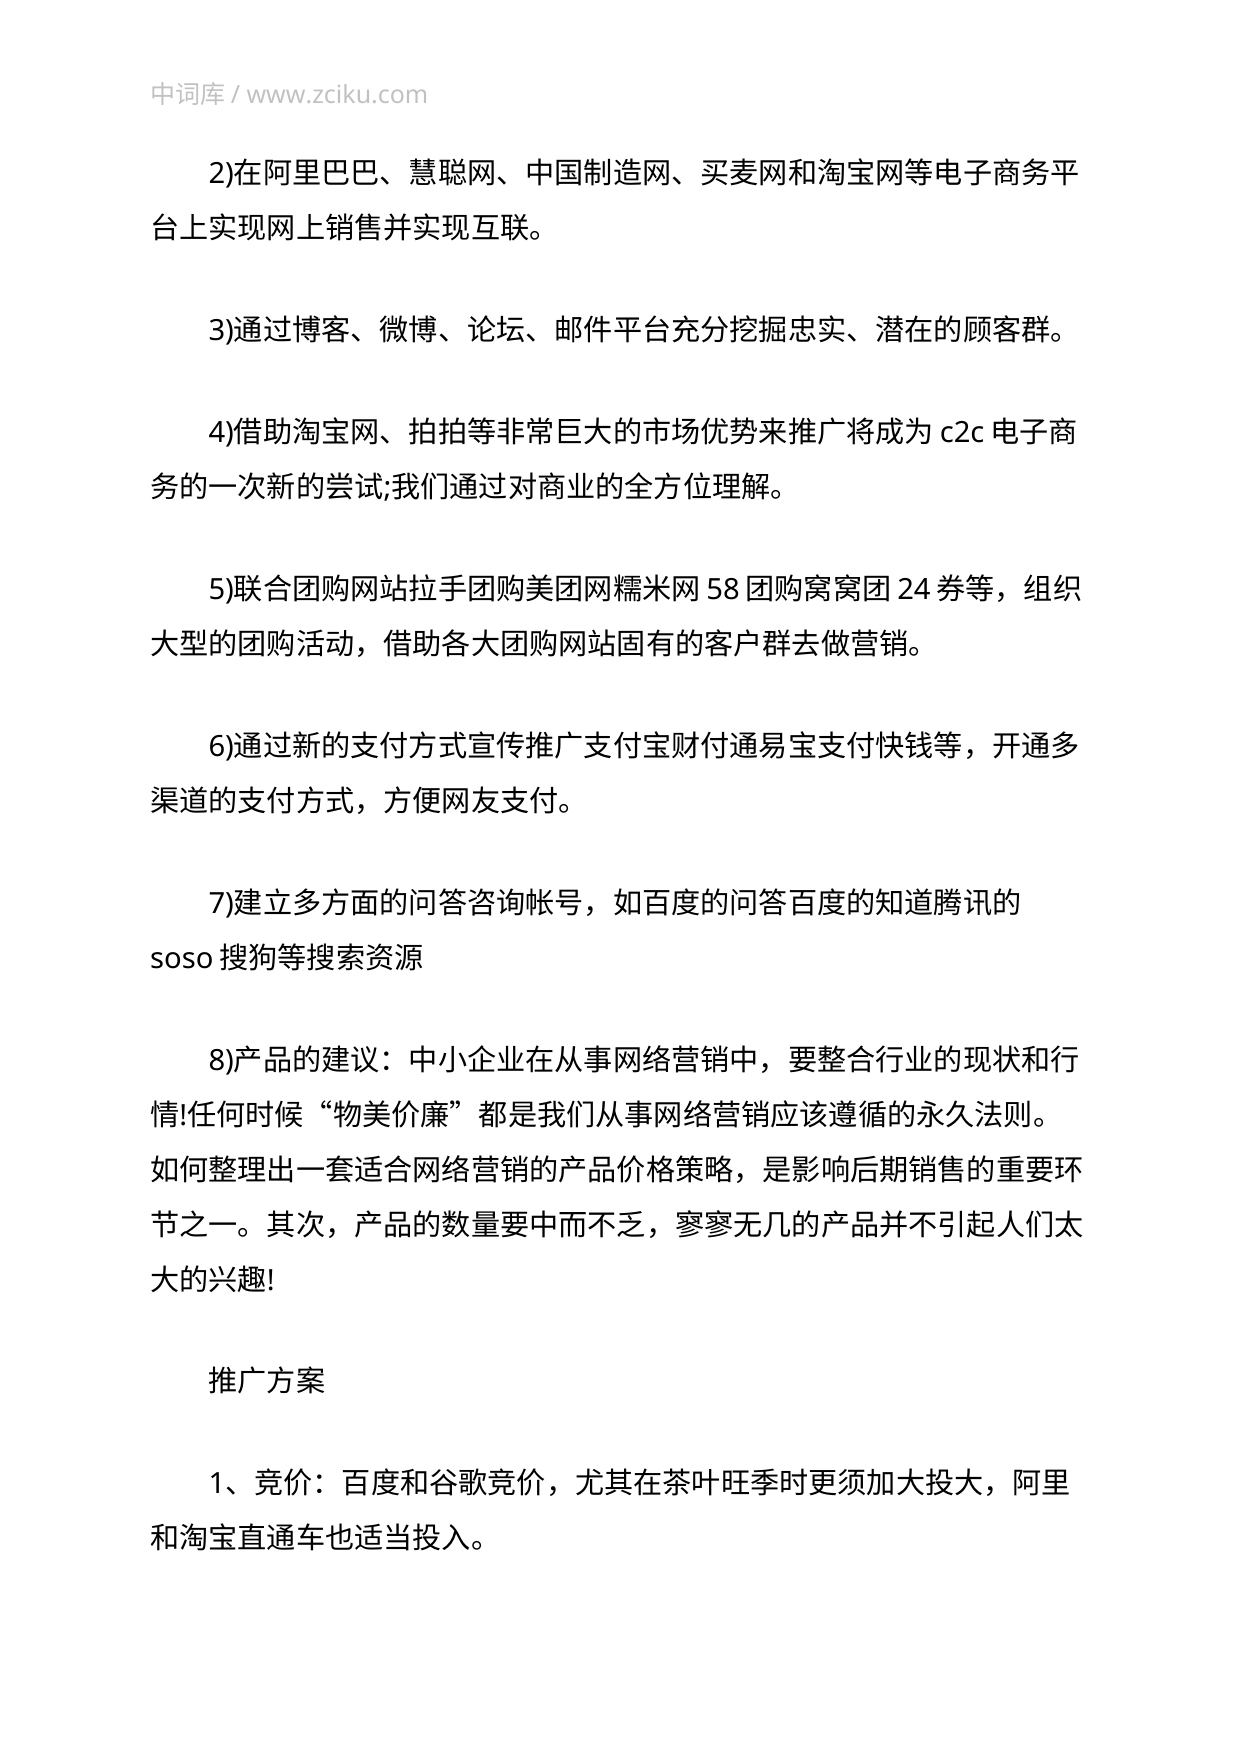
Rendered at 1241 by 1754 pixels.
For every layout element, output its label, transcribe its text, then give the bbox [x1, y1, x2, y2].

text 6)通过新的支付方式宣传推广支付宝财付通易宝支付快钱等，开通多渠道的支付方式，方便网友支付。 [150, 722, 1090, 820]
text 4)借助淘宝网、拍拍等非常巨大的市场优势来推广将成为c2c电子商务的一次新的尝试;我们通过对商业的全方位理解。 [150, 409, 1090, 506]
text 2)在阿里巴巴、慧聪网、中国制造网、买麦网和淘宝网等电子商务平台上实现网上销售并实现互联。 [150, 150, 1090, 247]
text 7)建立多方面的问答咨询帐号，如百度的问答百度的知道腾讯的soso搜狗等搜索资源 [150, 879, 1090, 977]
text 3)通过博客、微博、论坛、邮件平台充分挖掘忠实、潜在的顾客群。 [150, 307, 1090, 349]
text 5)联合团购网站拉手团购美团网糯米网58团购窝窝团24券等，组织大型的团购活动，借助各大团购网站固有的客户群去做营销。 [150, 566, 1090, 663]
text 推广方案 [150, 1358, 1090, 1400]
text 8)产品的建议：中小企业在从事网络营销中，要整合行业的现状和行情!任何时候“物美价廉”都是我们从事网络营销应该遵循的永久法则。如何整理出一套适合网络营销的产品价格策略，是影响后期销售的重要环节之一。其次，产品的数量要中而不乏，寥寥无几的产品并不引起人们太大的兴趣! [150, 1036, 1090, 1298]
text 1、竞价：百度和谷歌竞价，尤其在茶叶旺季时更须加大投大，阿里和淘宝直通车也适当投入。 [150, 1460, 1090, 1557]
